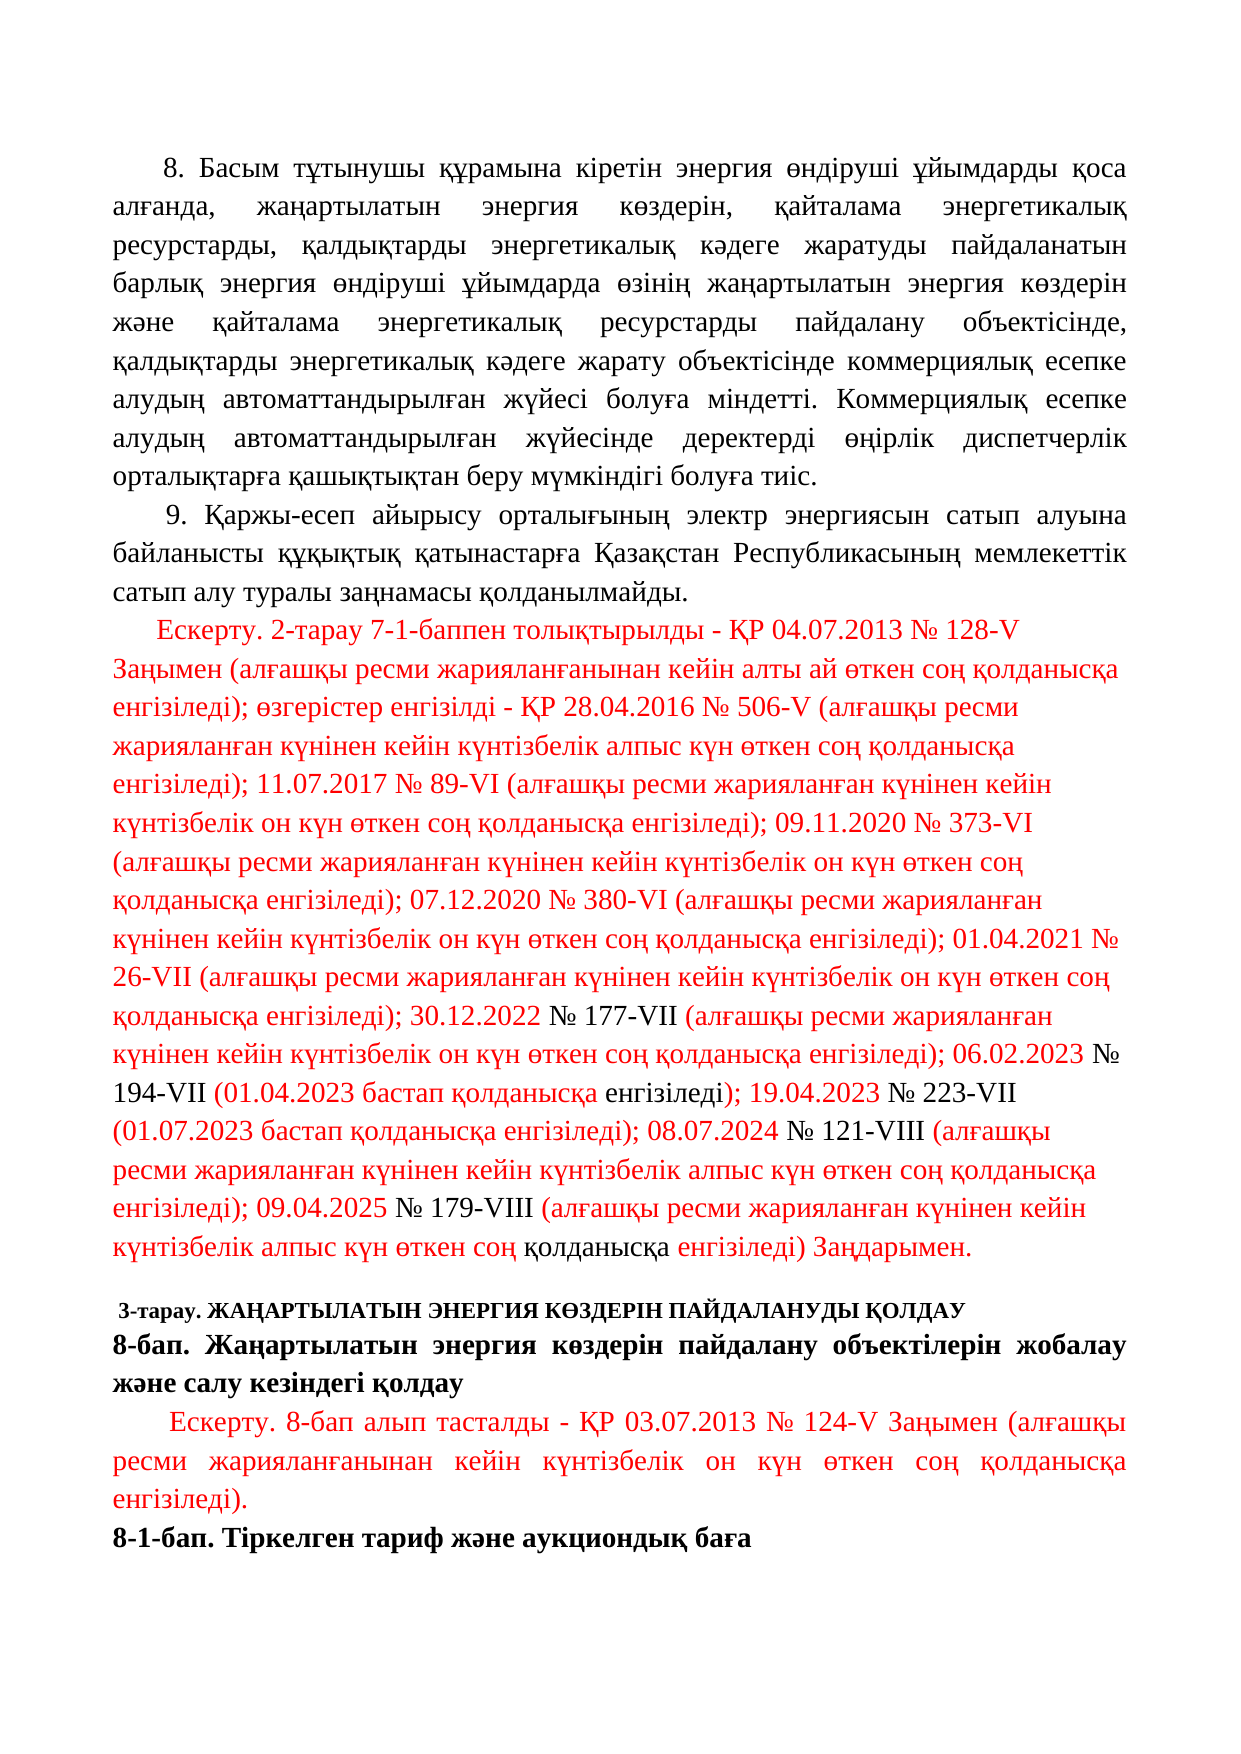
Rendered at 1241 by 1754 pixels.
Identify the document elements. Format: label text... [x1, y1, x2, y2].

text 8-бап. Жаңартылатын энергия көздерін пайдалану объектілерін жобалау және салу кезіндегі қолдау [112, 1327, 1128, 1399]
text 8-1-бап. Тіркелген тариф және аукциондық баға [112, 1520, 1128, 1553]
text 8. Басым тұтынушы құрамына кіретін энергия өндіруші ұйымдарды қоса алғанда, жаңартылатын энергия көздерін, қайталама энергетикалық ресурстарды, қалдықтарды энергетикалық кәдеге жаратуды пайдаланатын барлық энергия өндіруші ұйымдарда өзінің жаңартылатын энергия көздерін және қайталама энергетикалық ресурстарды пайдалану объектісінде, қалдықтарды энергетикалық кәдеге жарату объектісінде коммерциялық есепке алудың автоматтандырылған жүйесі болуға міндетті. Коммерциялық есепке алудың автоматтандырылған жүйесінде деректерді өңірлік диспетчерлік орталықтарға қашықтықтан беру мүмкіндігі болуға тиіс. [112, 150, 1128, 492]
text Ескерту. 2-тарау 7-1-баппен толықтырылды - ҚР 04.07.2013 № 128-V Заңымен (алғашқы ресми жарияланғанынан кейін алты ай өткен соң қолданысқа енгізіледі); өзгерістер енгізілді - ҚР 28.04.2016 № 506-V (алғашқы ресми жарияланған күнінен кейін күнтізбелік алпыс күн өткен соң қолданысқа енгізіледі); 11.07.2017 № 89-VI (алғашқы ресми жарияланған күнінен кейін күнтізбелік он күн өткен соң қолданысқа енгізіледі); 09.11.2020 № 373-VI (алғашқы ресми жарияланған күнінен кейін күнтізбелік он күн өткен соң қолданысқа енгізіледі); 07.12.2020 № 380-VI (алғашқы ресми жарияланған күнінен кейін күнтізбелік он күн өткен соң қолданысқа енгізіледі); 01.04.2021 № 26-VII (алғашқы ресми жарияланған күнінен кейін күнтізбелік он күн өткен соң қолданысқа енгізіледі); 30.12.2022 № 177-VII (алғашқы ресми жарияланған күнінен кейін күнтізбелік он күн өткен соң қолданысқа енгізіледі); 06.02.2023 № 194-VII (01.04.2023 бастап қолданысқа енгізіледі); 19.04.2023 № 223-VII (01.07.2023 бастап қолданысқа енгізіледі); 08.07.2024 № 121-VIII (алғашқы ресми жарияланған күнінен кейін күнтізбелік алпыс күн өткен соң қолданысқа енгізіледі); 09.04.2025 № 179-VIII (алғашқы ресми жарияланған күнінен кейін күнтізбелік алпыс күн өткен соң қолданысқа енгізіледі) Заңдарымен. [112, 612, 1128, 1293]
text 9. Қаржы-есеп айырысу орталығының электр энергиясын сатып алуына байланысты құқықтық қатынастарға Қазақстан Республикасының мемлекеттік сатып алу туралы заңнамасы қолданылмайды. [112, 497, 1128, 607]
text 3-тарау. ЖАҢАРТЫЛАТЫН ЭНЕРГИЯ КӨЗДЕРІН ПАЙДАЛАНУДЫ ҚОЛДАУ [112, 1297, 1128, 1323]
